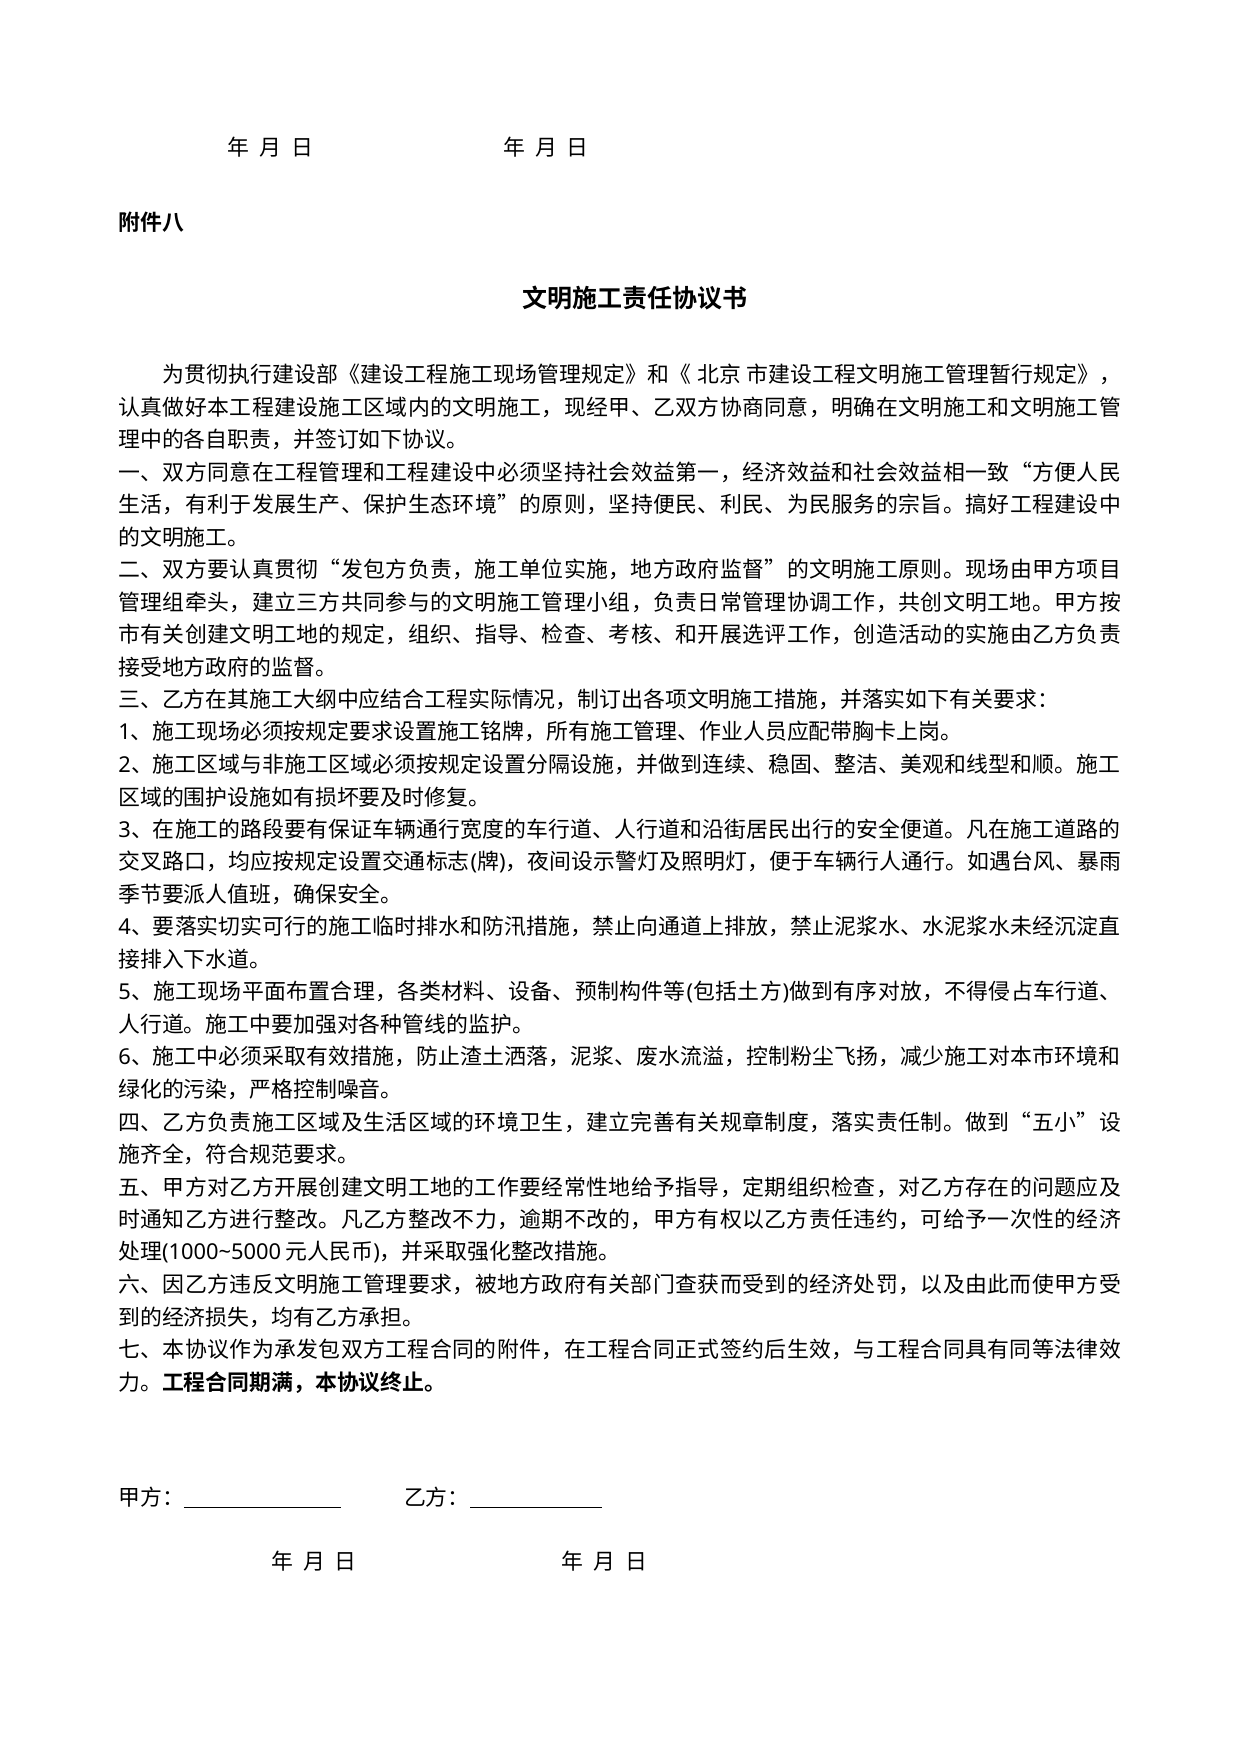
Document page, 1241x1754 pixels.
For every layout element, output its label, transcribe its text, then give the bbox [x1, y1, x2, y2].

title 年 月 日 年 月 日 [118, 129, 1122, 162]
text 四、乙方负责施工区域及生活区域的环境卫生，建立完善有关规章制度，落实责任制。做到“五小”设施齐全，符合规范要求。 [118, 1104, 1122, 1169]
text 六、因乙方违反文明施工管理要求，被地方政府有关部门查获而受到的经济处罚，以及由此而使甲方受到的经济损失，均有乙方承担。 [118, 1267, 1122, 1332]
text 甲方： 乙方： [118, 1479, 1122, 1512]
text 五、甲方对乙方开展创建文明工地的工作要经常性地给予指导，定期组织检查，对乙方存在的问题应及时通知乙方进行整改。凡乙方整改不力，逾期不改的，甲方有权以乙方责任违约，可给予一次性的经济处理(1000~5000元人民币)，并采取强化整改措施。 [118, 1169, 1122, 1267]
text 为贯彻执行建设部《建设工程施工现场管理规定》和《 北京 市建设工程文明施工管理暂行规定》，认真做好本工程建设施工区域内的文明施工，现经甲、乙双方协商同意，明确在文明施工和文明施工管理中的各自职责，并签订如下协议。 [118, 357, 1122, 454]
text 二、双方要认真贯彻“发包方负责，施工单位实施，地方政府监督”的文明施工原则。现场由甲方项目管理组牵头，建立三方共同参与的文明施工管理小组，负责日常管理协调工作，共创文明工地。甲方按市有关创建文明工地的规定，组织、指导、检查、考核、和开展选评工作，创造活动的实施由乙方负责。接受地方政府的监督。 [118, 552, 1122, 682]
text 1、施工现场必须按规定要求设置施工铭牌，所有施工管理、作业人员应配带胸卡上岗。 [118, 714, 1122, 747]
text 5、施工现场平面布置合理，各类材料、设备、预制构件等(包括土方)做到有序对放，不得侵占车行道、人行道。施工中要加强对各种管线的监护。 [118, 974, 1122, 1039]
text 3、在施工的路段要有保证车辆通行宽度的车行道、人行道和沿街居民出行的安全便道。凡在施工道路的交叉路口，均应按规定设置交通标志(牌)，夜间设示警灯及照明灯，便于车辆行人通行。如遇台风、暴雨季节要派人值班，确保安全。 [118, 812, 1122, 909]
text 年 月 日 年 月 日 [118, 1543, 1122, 1576]
text 2、施工区域与非施工区域必须按规定设置分隔设施，并做到连续、稳固、整洁、美观和线型和顺。施工区域的围护设施如有损坏要及时修复。 [118, 747, 1122, 812]
subtitle 附件八 [118, 205, 1122, 237]
subtitle 文明施工责任协议书 [148, 264, 1122, 329]
text 三、乙方在其施工大纲中应结合工程实际情况，制订出各项文明施工措施，并落实如下有关要求： [118, 682, 1122, 714]
text 一、双方同意在工程管理和工程建设中必须坚持社会效益第一，经济效益和社会效益相一致“方便人民生活，有利于发展生产、保护生态环境”的原则，坚持便民、利民、为民服务的宗旨。搞好工程建设中的文明施工。 [118, 454, 1122, 552]
text 4、要落实切实可行的施工临时排水和防汛措施，禁止向通道上排放，禁止泥浆水、水泥浆水未经沉淀直接排入下水道。 [118, 909, 1122, 974]
text 6、施工中必须采取有效措施，防止渣土洒落，泥浆、废水流溢，控制粉尘飞扬，减少施工对本市环境和绿化的污染，严格控制噪音。 [118, 1039, 1122, 1104]
text 七、本协议作为承发包双方工程合同的附件，在工程合同正式签约后生效，与工程合同具有同等法律效力。工程合同期满，本协议终止。 [118, 1332, 1122, 1397]
